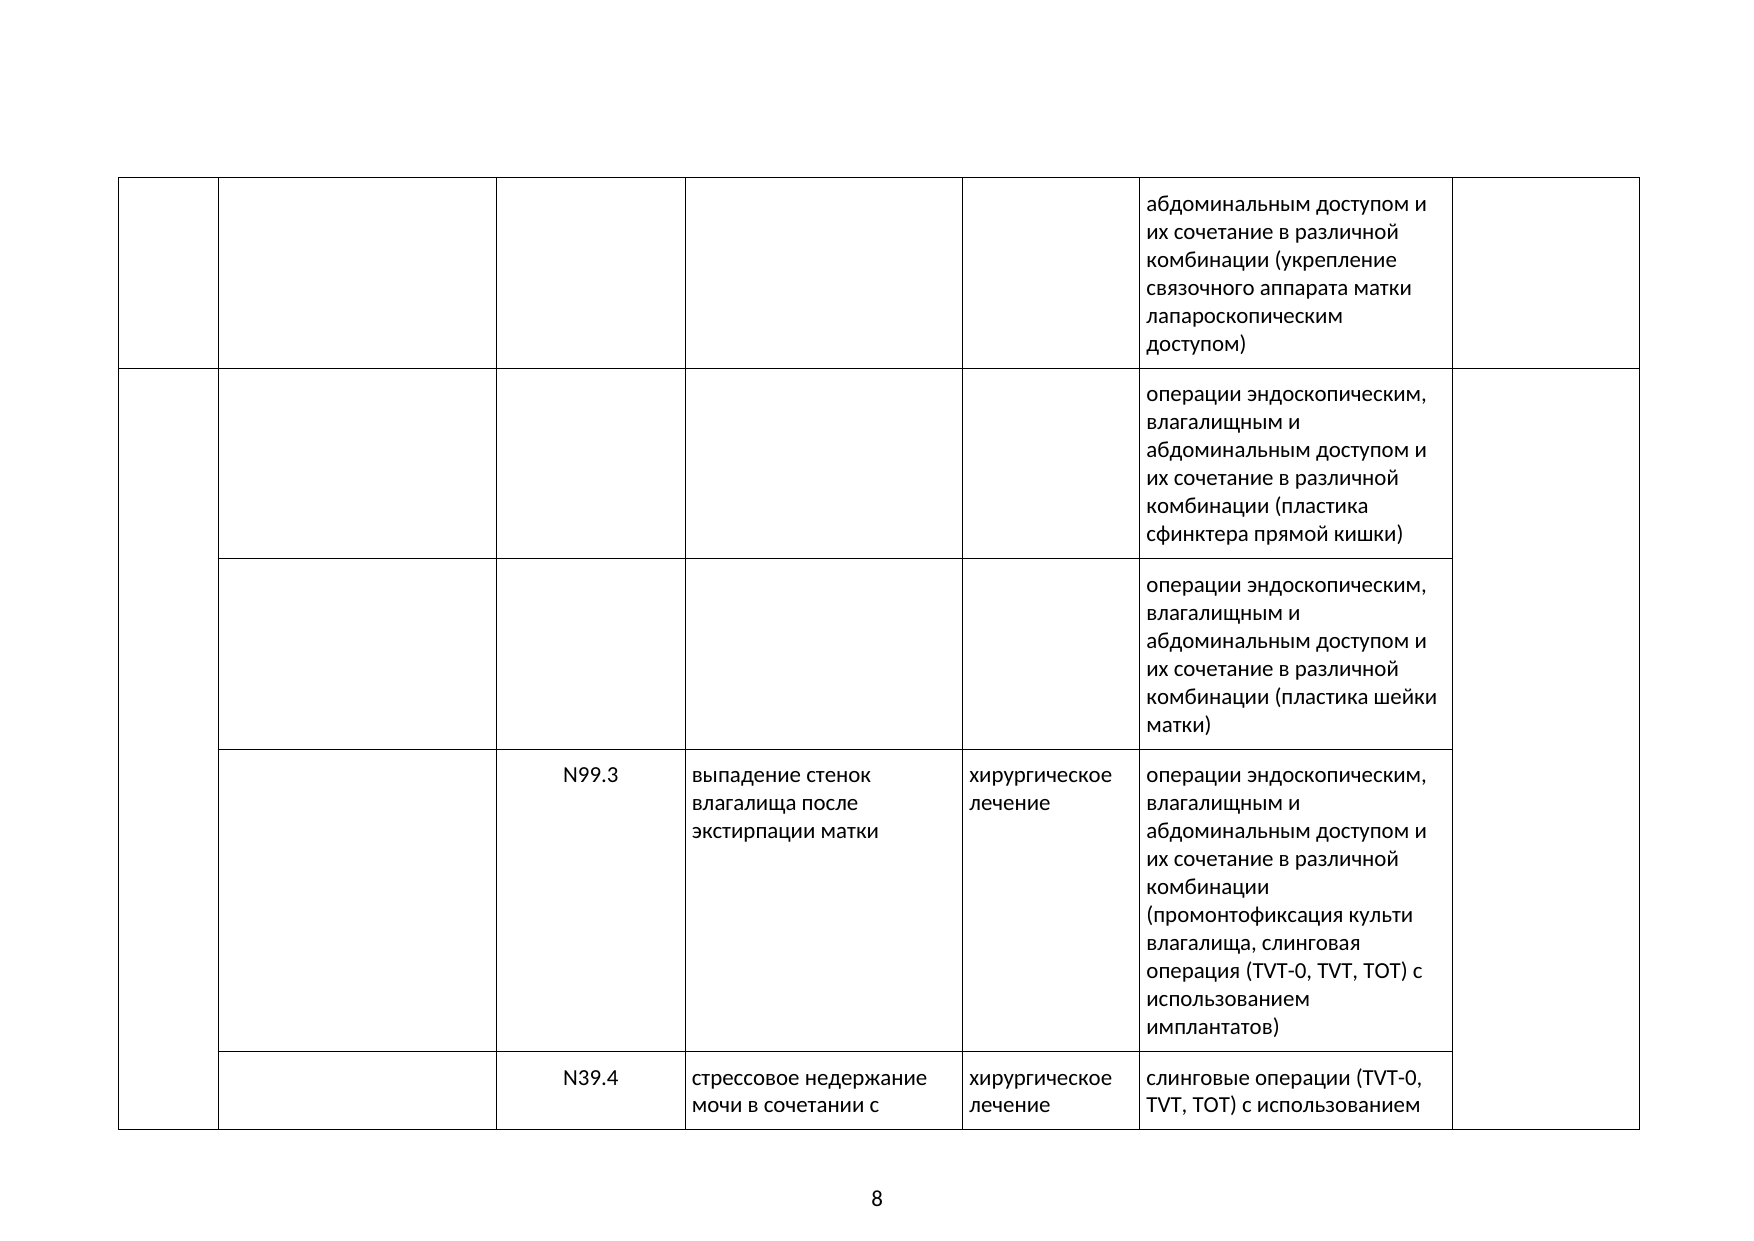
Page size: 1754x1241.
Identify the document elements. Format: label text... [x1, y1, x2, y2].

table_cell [686, 1052, 962, 1129]
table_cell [963, 1052, 1139, 1129]
table_cell операции эндоскопическим, влагалищным и абдоминальным доступом и их сочетание в различной комбинации (пластика сфинктера прямой кишки) [1140, 369, 1452, 558]
table_cell [119, 369, 218, 1129]
table_cell [686, 369, 962, 558]
table_cell [219, 559, 496, 748]
table_cell [963, 369, 1139, 558]
table_cell хирургическое лечение [963, 750, 1139, 1051]
table_cell [497, 559, 685, 748]
table_cell N99.3 [497, 750, 685, 1051]
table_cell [1140, 178, 1452, 368]
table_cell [1140, 1052, 1452, 1129]
table_cell [963, 559, 1139, 748]
table_cell [497, 178, 685, 368]
table_cell [219, 369, 496, 558]
table_cell [219, 1052, 496, 1129]
table_cell операции эндоскопическим, влагалищным и абдоминальным доступом и их сочетание в различной комбинации (промонтофиксация культи влагалища, слинговая операция (TVT-0, TVT, TOT) с использованием имплантатов) [1140, 750, 1452, 1051]
table_cell [686, 559, 962, 748]
table_cell [497, 369, 685, 558]
table_cell N39.4 [497, 1052, 685, 1129]
table_cell операции эндоскопическим, влагалищным и абдоминальным доступом и их сочетание в различной комбинации (пластика шейки матки) [1140, 559, 1452, 748]
table_cell [686, 178, 962, 368]
table_cell [963, 178, 1139, 368]
table_cell [1453, 369, 1639, 1129]
table_cell [219, 750, 496, 1051]
table_cell выпадение стенок влагалища после экстирпации матки [686, 750, 962, 1051]
